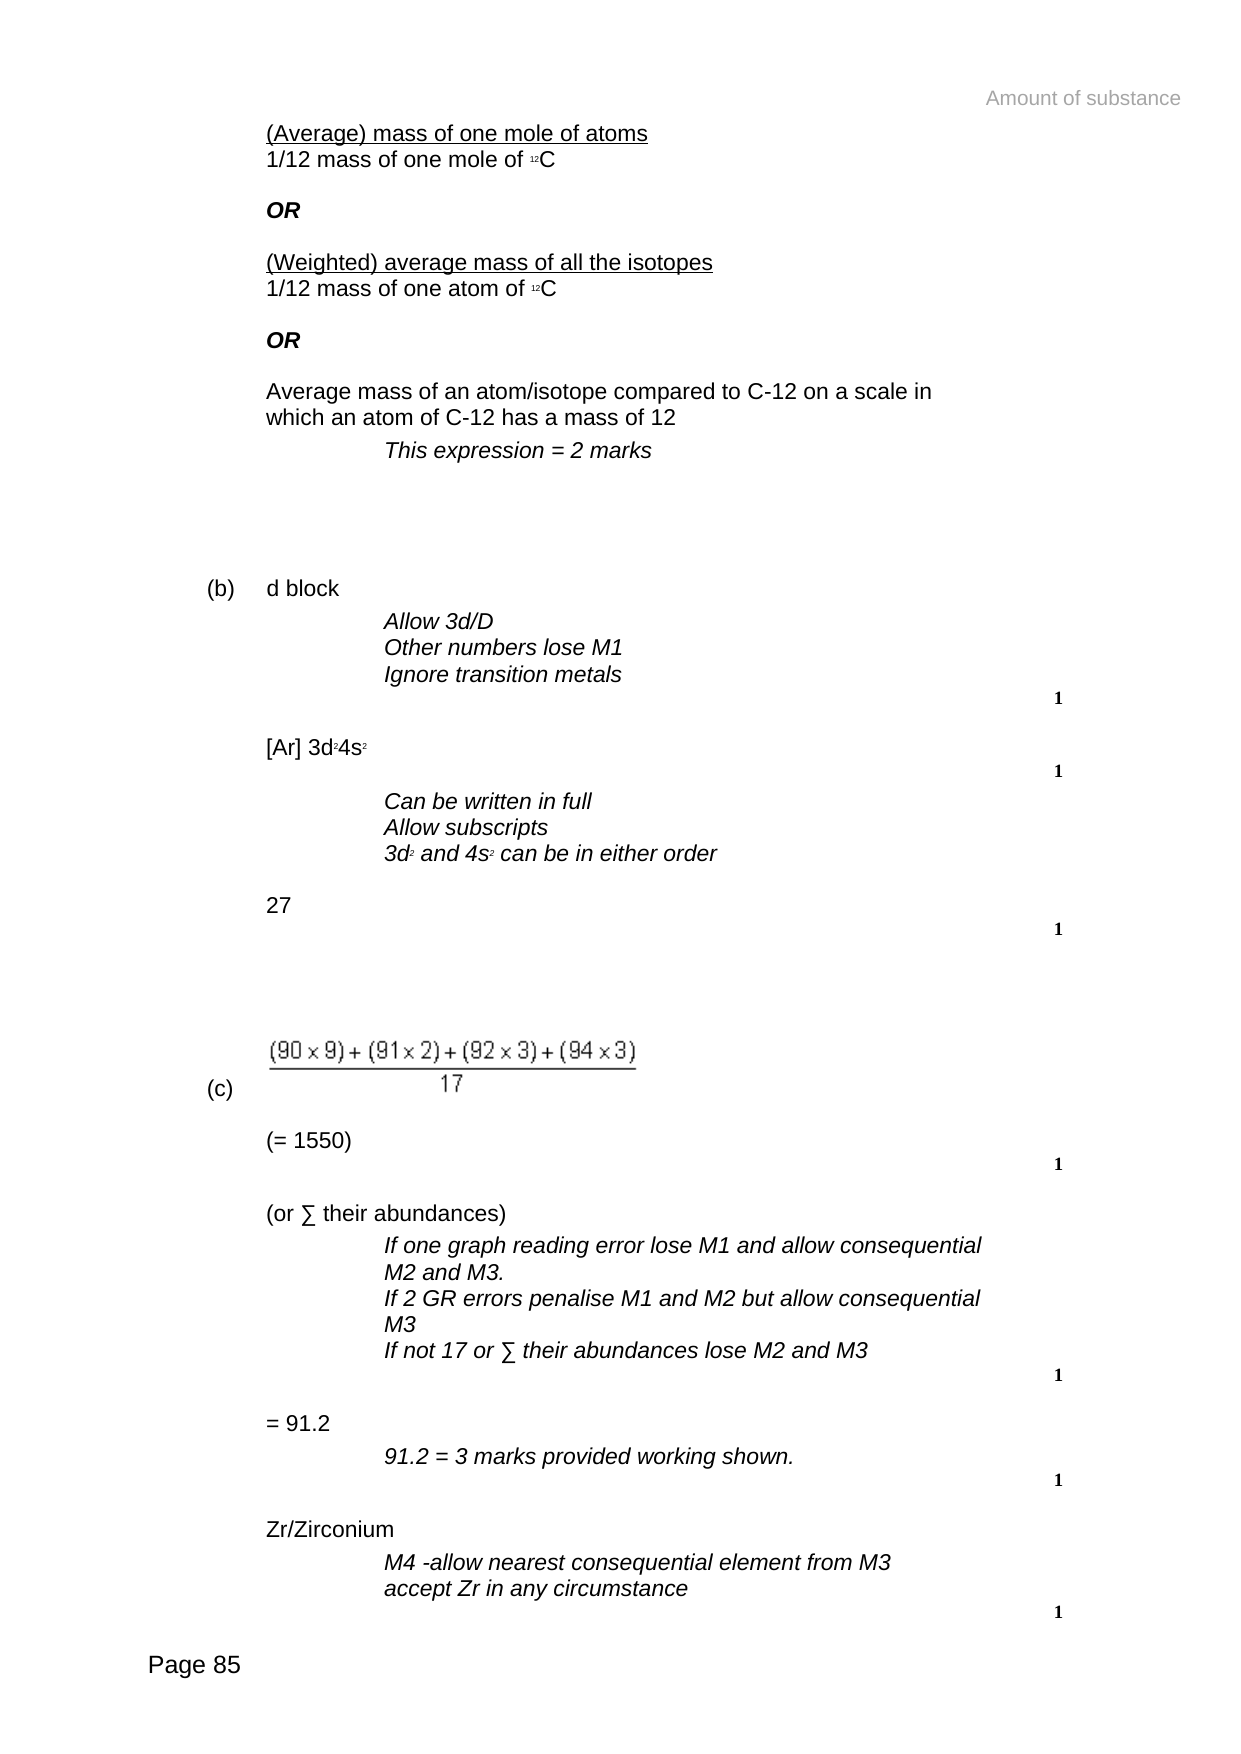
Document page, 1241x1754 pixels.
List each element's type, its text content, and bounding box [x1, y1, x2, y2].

text OR [266, 327, 1122, 353]
text 1 [148, 1601, 1063, 1623]
text Allow 3d/D Other numbers lose M1 Ignore transition metals [384, 608, 1004, 687]
text 1 [148, 1153, 1063, 1174]
text (Average) mass of one mole of atoms 1/12 mass of one mole of 12C [266, 120, 1122, 172]
text Zr/Zirconium [266, 1516, 1122, 1542]
text This expression = 2 marks [384, 437, 1004, 463]
text (= 1550) [266, 1127, 1122, 1153]
text Average mass of an atom/isotope compared to C-12 on a scale in which an atom of C-12 has a mass of 12 [266, 378, 1122, 431]
text 1 [148, 1469, 1063, 1491]
text 91.2 = 3 marks provided working shown. [384, 1443, 1004, 1469]
text (or ∑ their abundances) [266, 1199, 1122, 1226]
text 27 [266, 892, 1122, 918]
text If one graph reading error lose M1 and allow consequential M2 and M3. If 2 GR errors penalise M1 and M2 but allow consequential M3 If not 17 or ∑ their abundances lose M2 and M3 [384, 1232, 1004, 1364]
text 1 [148, 918, 1063, 939]
text OR [266, 197, 1122, 224]
text M4 -allow nearest consequential element from M3 accept Zr in any circumstance [384, 1548, 1004, 1601]
text (b) d block [207, 575, 1122, 602]
text = 91.2 [266, 1410, 1122, 1437]
picture [265, 1035, 641, 1097]
text 1 [148, 1364, 1063, 1385]
text 1 [148, 687, 1063, 708]
text 1 [148, 760, 1063, 781]
text Can be written in full Allow subscripts 3d2 and 4s2 can be in either order [384, 788, 1004, 867]
text (Weighted) average mass of all the isotopes 1/12 mass of one atom of 12C [266, 249, 1122, 302]
text [Ar] 3d24s2 [266, 733, 1122, 760]
